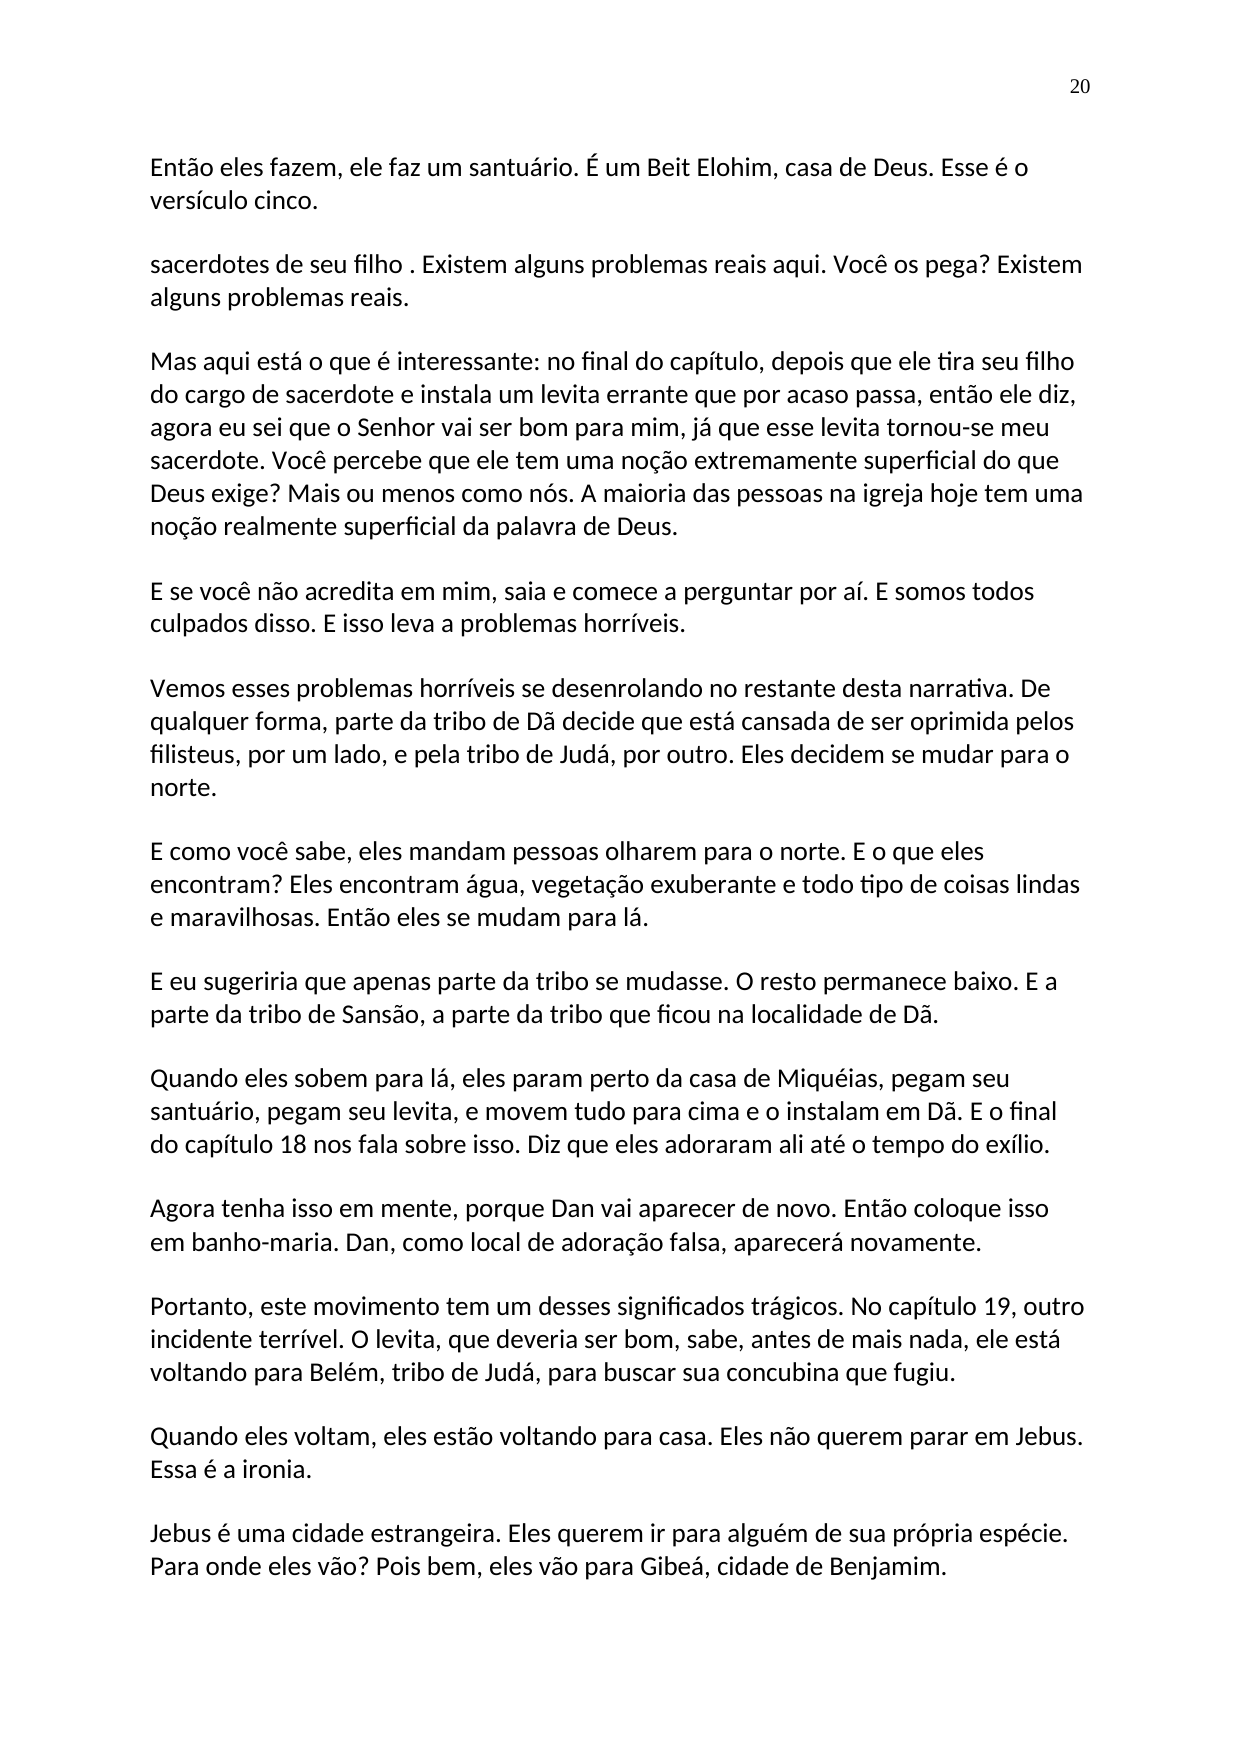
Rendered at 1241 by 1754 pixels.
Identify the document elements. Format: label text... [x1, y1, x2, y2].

text E se você não acredita em mim, saia e comece a perguntar por aí. E somos todos culpados disso. E isso leva a problemas horríveis. [150, 574, 1090, 640]
text sacerdotes de seu filho . Existem alguns problemas reais aqui. Você os pega? Existem alguns problemas reais. [150, 247, 1090, 313]
text Jebus é uma cidade estrangeira. Eles querem ir para alguém de sua própria espécie. Para onde eles vão? Pois bem, eles vão para Gibeá, cidade de Benjamim. [150, 1516, 1090, 1582]
text Então eles fazem, ele faz um santuário. É um Beit Elohim, casa de Deus. Esse é o versículo cinco. [150, 150, 1090, 216]
text E como você sabe, eles mandam pessoas olharem para o norte. E o que eles encontram? Eles encontram água, vegetação exuberante e todo tipo de coisas lindas e maravilhosas. Então eles se mudam para lá. [150, 834, 1090, 933]
text E eu sugeriria que apenas parte da tribo se mudasse. O resto permanece baixo. E a parte da tribo de Sansão, a parte da tribo que ficou na localidade de Dã. [150, 964, 1090, 1030]
text Mas aqui está o que é interessante: no final do capítulo, depois que ele tira seu filho do cargo de sacerdote e instala um levita errante que por acaso passa, então ele diz, agora eu sei que o Senhor vai ser bom para mim, já que esse levita tornou-se meu sacerdote. Você percebe que ele tem uma noção extremamente superficial do que Deus exige? Mais ou menos como nós. A maioria das pessoas na igreja hoje tem uma noção realmente superficial da palavra de Deus. [150, 344, 1090, 542]
text Agora tenha isso em mente, porque Dan vai aparecer de novo. Então coloque isso em banho-maria. Dan, como local de adoração falsa, aparecerá novamente. [150, 1192, 1090, 1258]
text Quando eles sobem para lá, eles param perto da casa de Miquéias, pegam seu santuário, pegam seu levita, e movem tudo para cima e o instalam em Dã. E o final do capítulo 18 nos fala sobre isso. Diz que eles adoraram ali até o tempo do exílio. [150, 1061, 1090, 1161]
text Vemos esses problemas horríveis se desenrolando no restante desta narrativa. De qualquer forma, parte da tribo de Dã decide que está cansada de ser oprimida pelos filisteus, por um lado, e pela tribo de Judá, por outro. Eles decidem se mudar para o norte. [150, 671, 1090, 803]
text Quando eles voltam, eles estão voltando para casa. Eles não querem parar em Jebus. Essa é a ironia. [150, 1419, 1090, 1485]
text Portanto, este movimento tem um desses significados trágicos. No capítulo 19, outro incidente terrível. O levita, que deveria ser bom, sabe, antes de mais nada, ele está voltando para Belém, tribo de Judá, para buscar sua concubina que fugiu. [150, 1289, 1090, 1388]
